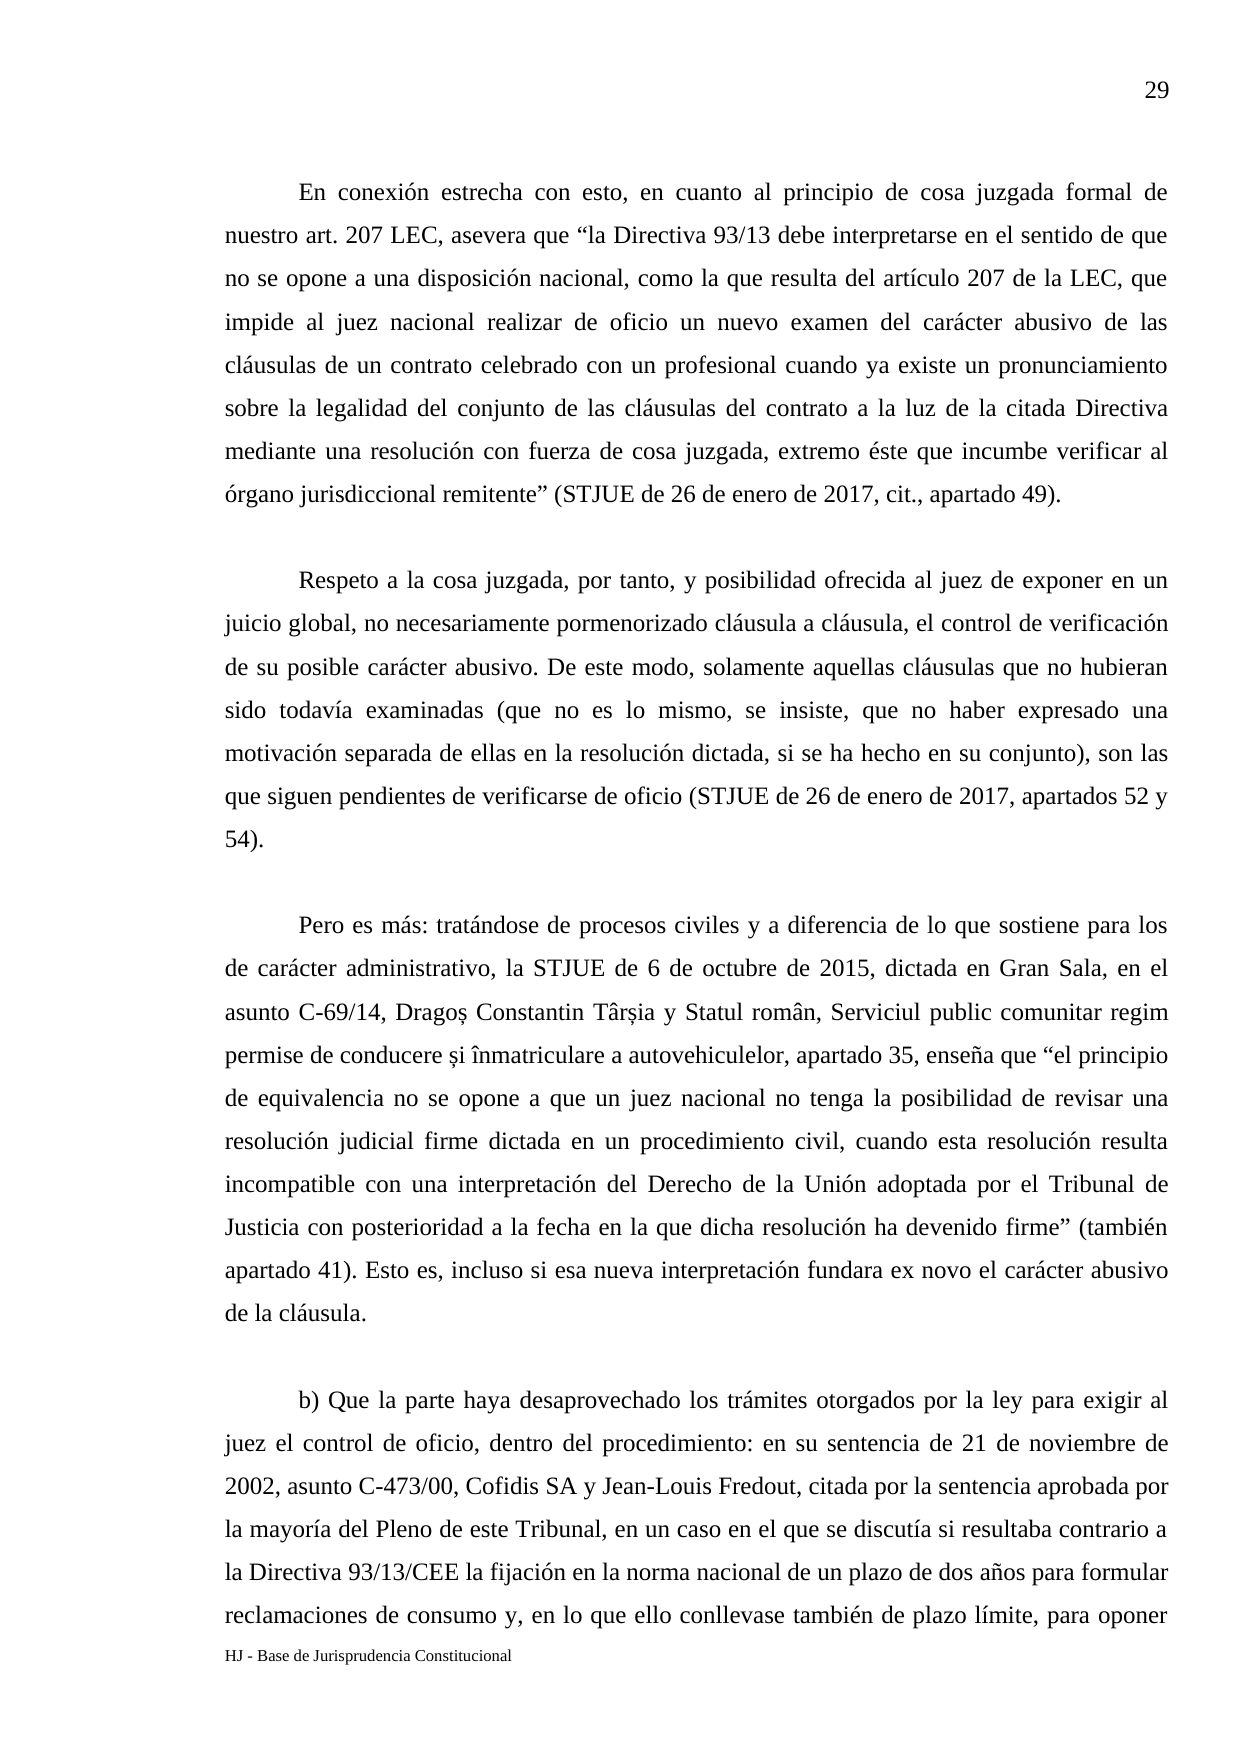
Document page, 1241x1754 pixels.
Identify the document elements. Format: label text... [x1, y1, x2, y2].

text Respeto a la cosa juzgada, por tanto, y posibilidad ofrecida al juez de exponer en un juicio global, no necesariamente pormenorizado cláusula a cláusula, el control de verificación de su posible carácter abusivo. De este modo, solamente aquellas cláusulas que no hubieran sido todavía examinadas (que no es lo mismo, se insiste, que no haber expresado una motivación separada de ellas en la resolución dictada, si se ha hecho en su conjunto), son las que siguen pendientes de verificarse de oficio (STJUE de 26 de enero de 2017, apartados 52 y 54). [224, 565, 1169, 853]
text En conexión estrecha con esto, en cuanto al principio de cosa juzgada formal de nuestro art. 207 LEC, asevera que “la Directiva 93/13 debe interpretarse en el sentido de que no se opone a una disposición nacional, como la que resulta del artículo 207 de la LEC, que impide al juez nacional realizar de oficio un nuevo examen del carácter abusivo de las cláusulas de un contrato celebrado con un profesional cuando ya existe un pronunciamiento sobre la legalidad del conjunto de las cláusulas del contrato a la luz de la citada Directiva mediante una resolución con fuerza de cosa juzgada, extremo éste que incumbe verificar al órgano jurisdiccional remitente” (STJUE de 26 de enero de 2017, cit., apartado 49). [224, 177, 1169, 508]
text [224, 1385, 1169, 1629]
text Pero es más: tratándose de procesos civiles y a diferencia de lo que sostiene para los de carácter administrativo, la STJUE de 6 de octubre de 2015, dictada en Gran Sala, en el asunto C-69/14, Dragoș Constantin Târșia y Statul român, Serviciul public comunitar regim permise de conducere și înmatriculare a autovehiculelor, apartado 35, enseña que “el principio de equivalencia no se opone a que un juez nacional no tenga la posibilidad de revisar una resolución judicial firme dictada en un procedimiento civil, cuando esta resolución resulta incompatible con una interpretación del Derecho de la Unión adoptada por el Tribunal de Justicia con posterioridad a la fecha en la que dicha resolución ha devenido firme” (también apartado 41). Esto es, incluso si esa nueva interpretación fundara ex novo el carácter abusivo de la cláusula. [224, 910, 1169, 1327]
